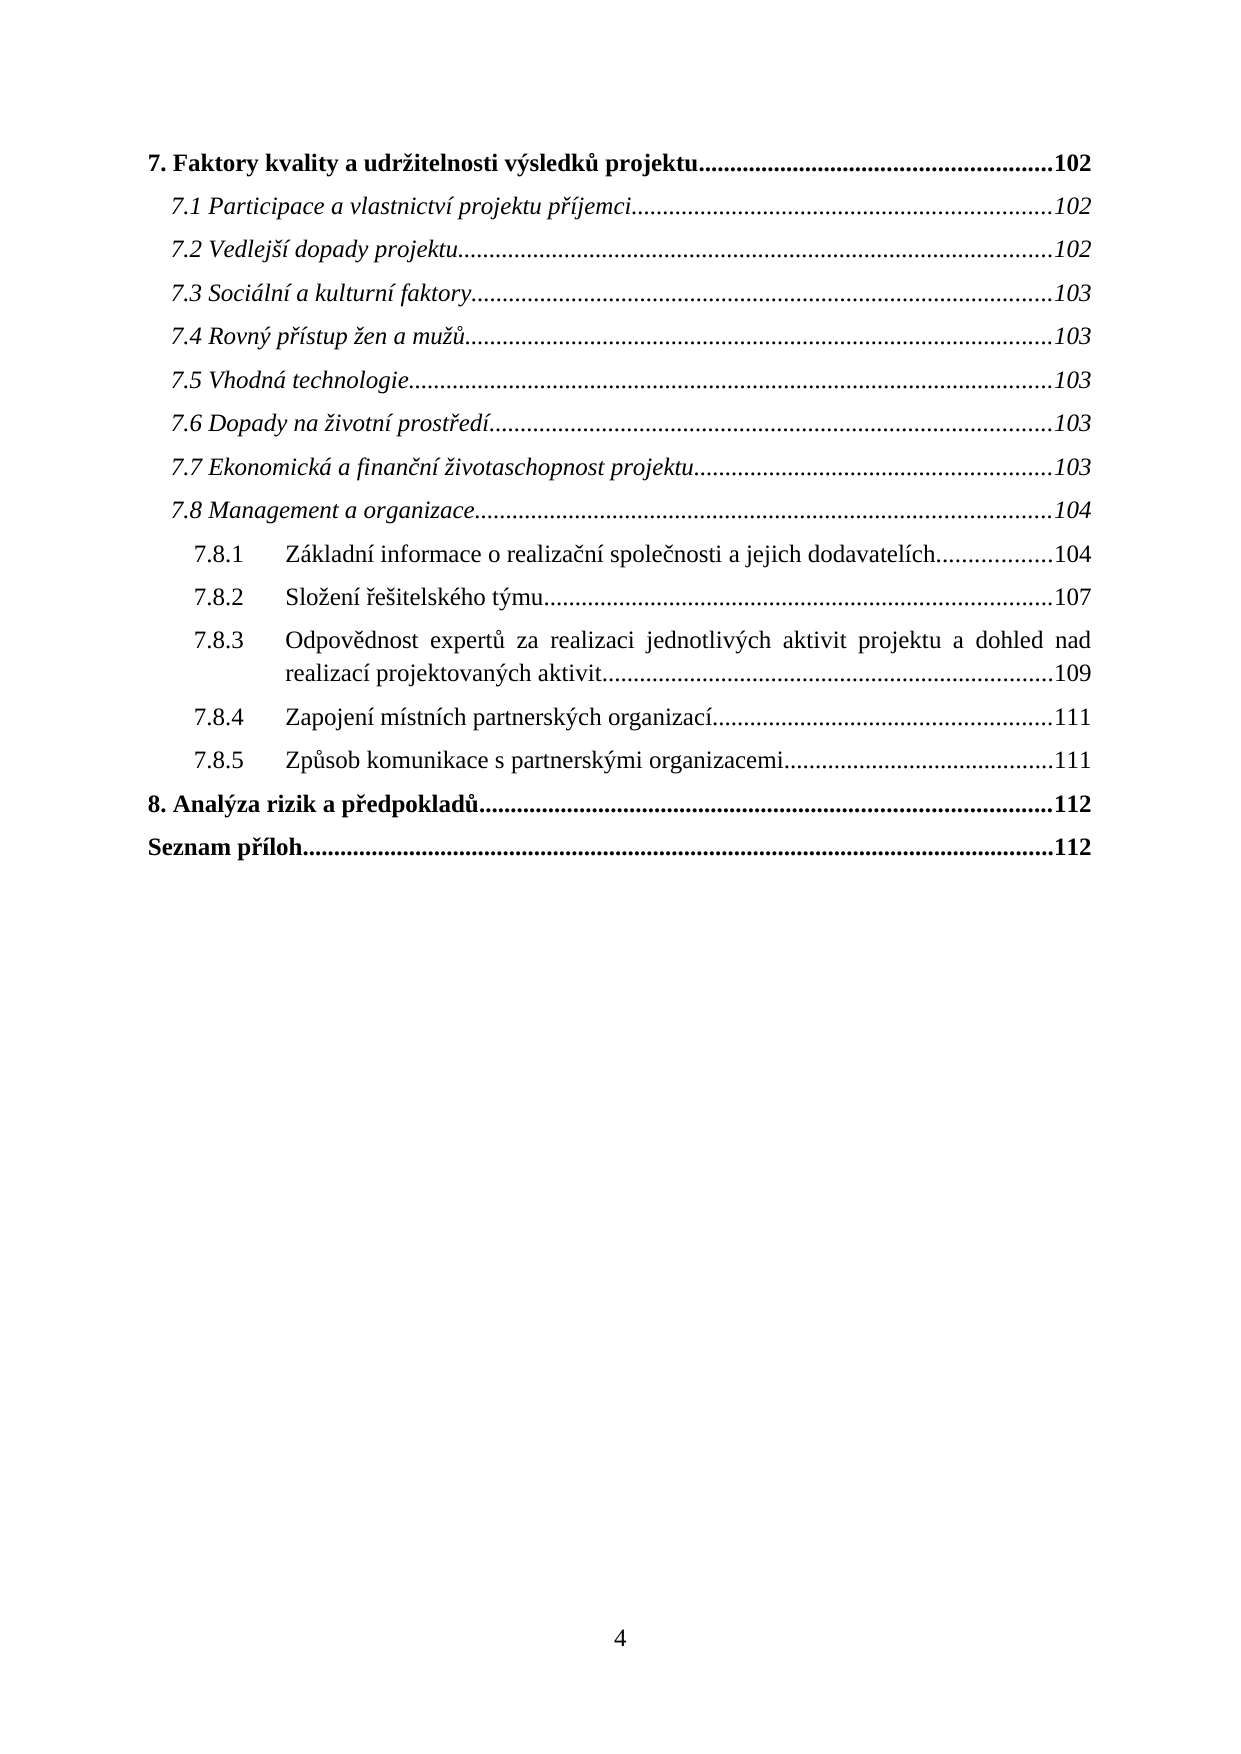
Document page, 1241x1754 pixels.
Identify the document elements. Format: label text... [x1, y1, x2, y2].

text 7.5 Vhodná technologie 103 [171, 365, 1092, 394]
text 7.3 Sociální a kulturní faktory 103 [171, 278, 1092, 307]
text 7.8.3 Odpovědnost expertů za realizaci jednotlivých aktivit projektu a dohled nad realizací projektovaných aktivit 109 [193, 626, 1092, 687]
text 7.8.1 Základní informace o realizační společnosti a jejich dodavatelích 104 [193, 539, 1092, 567]
text 8. Analýza rizik a předpokladů 112 [148, 789, 1092, 818]
text 7.6 Dopady na životní prostředí 103 [171, 408, 1092, 437]
text 7.8.5 Způsob komunikace s partnerskými organizacemi 111 [193, 745, 1092, 774]
text 7.8 Management a organizace 104 [171, 495, 1092, 524]
text Seznam příloh 112 [148, 832, 1092, 861]
text 7.8.4 Zapojení místních partnerských organizací 111 [193, 702, 1092, 731]
text 7. Faktory kvality a udržitelnosti výsledků projektu 102 [148, 148, 1092, 176]
text 7.1 Participace a vlastnictví projektu příjemci 102 [171, 191, 1092, 220]
text 7.7 Ekonomická a finanční životaschopnost projektu 103 [171, 452, 1092, 481]
text 7.2 Vedlejší dopady projektu 102 [171, 234, 1092, 263]
text 7.8.2 Složení řešitelského týmu 107 [193, 582, 1092, 611]
text 7.4 Rovný přístup žen a mužů 103 [171, 321, 1092, 350]
